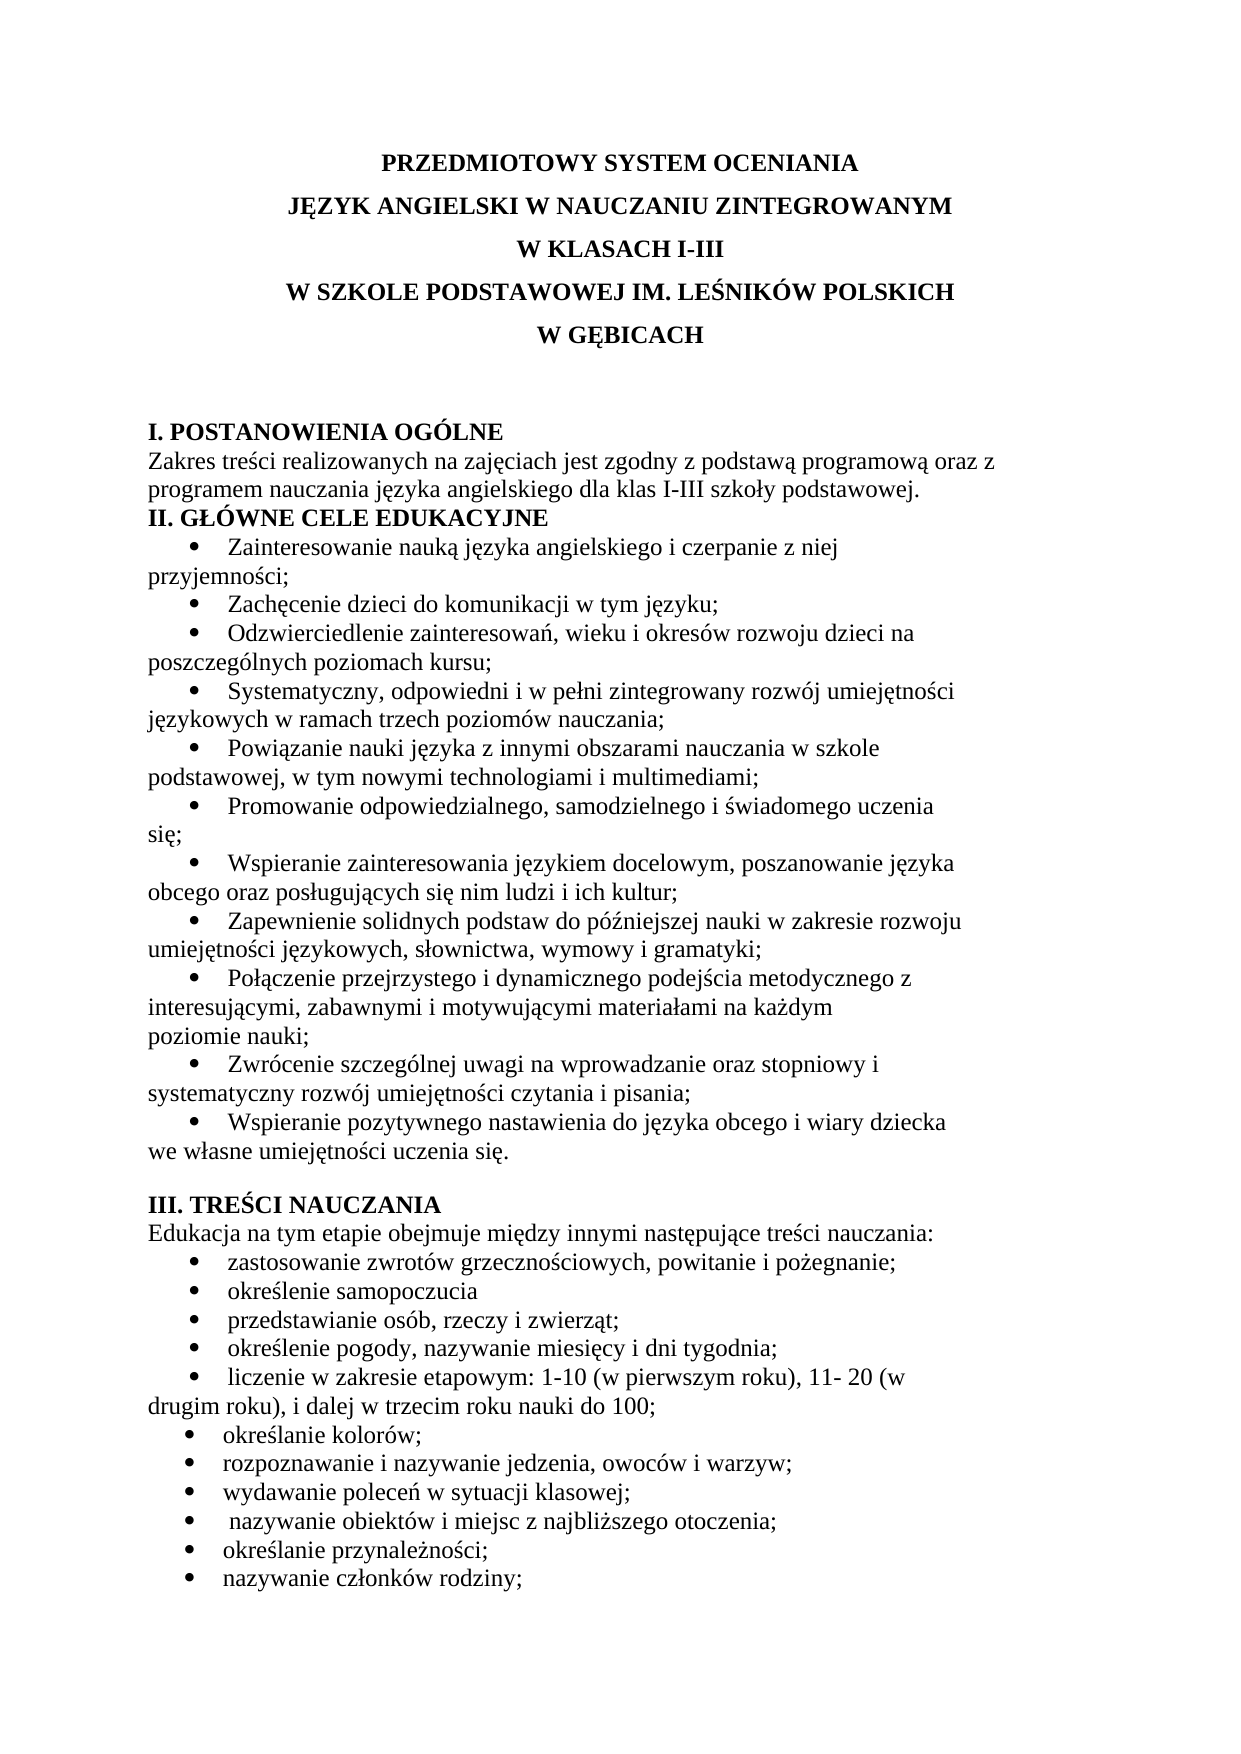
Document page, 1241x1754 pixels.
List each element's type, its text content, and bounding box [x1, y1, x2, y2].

text się; [148, 819, 1093, 848]
text W SZKOLE PODSTAWOWEJ IM. LEŚNIKÓW POLSKICH [148, 277, 1093, 306]
list Powiązanie nauki języka z innymi obszarami nauczania w szkole [190, 733, 1093, 762]
list Zachęcenie dzieci do komunikacji w tym języku; [190, 589, 1093, 618]
text językowych w ramach trzech poziomów nauczania; [148, 704, 1093, 733]
text umiejętności językowych, słownictwa, wymowy i gramatyki; [148, 934, 1093, 963]
text poziomie nauki; [148, 1021, 1093, 1049]
text obcego oraz posługujących się nim ludzi i ich kultur; [148, 877, 1093, 906]
list wydawanie poleceń w sytuacji klasowej; [185, 1477, 1093, 1506]
list przedstawianie osób, rzeczy i zwierząt; [190, 1305, 1093, 1333]
list Wspieranie pozytywnego nastawienia do języka obcego i wiary dziecka [190, 1107, 1093, 1136]
list nazywanie członków rodziny; [185, 1563, 1093, 1592]
text W KLASACH I-III [148, 234, 1093, 263]
text Zakres treści realizowanych na zajęciach jest zgodny z podstawą programową oraz z programem nauczania języka angielskiego dla klas I-III szkoły podstawowej. [148, 446, 1093, 503]
list określanie kolorów; [185, 1420, 1093, 1448]
list określanie przynależności; [185, 1535, 1093, 1563]
list Odzwierciedlenie zainteresowań, wieku i okresów rozwoju dzieci na [190, 618, 1093, 647]
list nazywanie obiektów i miejsc z najbliższego otoczenia; [185, 1506, 1093, 1535]
text Edukacja na tym etapie obejmuje między innymi następujące treści nauczania: [148, 1218, 1093, 1247]
text PRZEDMIOTOWY SYSTEM OCENIANIA [148, 148, 1093, 176]
list rozpoznawanie i nazywanie jedzenia, owoców i warzyw; [185, 1448, 1093, 1477]
list Zainteresowanie nauką języka angielskiego i czerpanie z niej [190, 532, 1093, 561]
list Promowanie odpowiedzialnego, samodzielnego i świadomego uczenia [190, 791, 1093, 819]
text W GĘBICACH [148, 320, 1093, 349]
text I. POSTANOWIENIA OGÓLNE [148, 417, 1093, 446]
text poszczególnych poziomach kursu; [148, 647, 1093, 676]
text podstawowej, w tym nowymi technologiami i multimediami; [148, 762, 1093, 791]
text II. GŁÓWNE CELE EDUKACYJNE [148, 503, 1093, 532]
list Wspieranie zainteresowania językiem docelowym, poszanowanie języka [190, 848, 1093, 877]
list zastosowanie zwrotów grzecznościowych, powitanie i pożegnanie; [190, 1247, 1093, 1276]
text we własne umiejętności uczenia się. [148, 1136, 1093, 1164]
list Zwrócenie szczególnej uwagi na wprowadzanie oraz stopniowy i [190, 1049, 1093, 1078]
text systematyczny rozwój umiejętności czytania i pisania; [148, 1078, 1093, 1107]
text JĘZYK ANGIELSKI W NAUCZANIU ZINTEGROWANYM [148, 191, 1093, 219]
text III. TREŚCI NAUCZANIA [148, 1190, 1093, 1218]
text przyjemności; [148, 561, 1093, 589]
text interesującymi, zabawnymi i motywującymi materiałami na każdym [148, 992, 1093, 1021]
list Systematyczny, odpowiedni i w pełni zintegrowany rozwój umiejętności [190, 676, 1093, 704]
list liczenie w zakresie etapowym: 1-10 (w pierwszym roku), 11- 20 (w [190, 1362, 1093, 1391]
list określenie samopoczucia [190, 1276, 1093, 1305]
list określenie pogody, nazywanie miesięcy i dni tygodnia; [190, 1333, 1093, 1362]
list Połączenie przejrzystego i dynamicznego podejścia metodycznego z [190, 963, 1093, 992]
list Zapewnienie solidnych podstaw do późniejszej nauki w zakresie rozwoju [190, 906, 1093, 934]
text drugim roku), i dalej w trzecim roku nauki do 100; [148, 1391, 1093, 1420]
